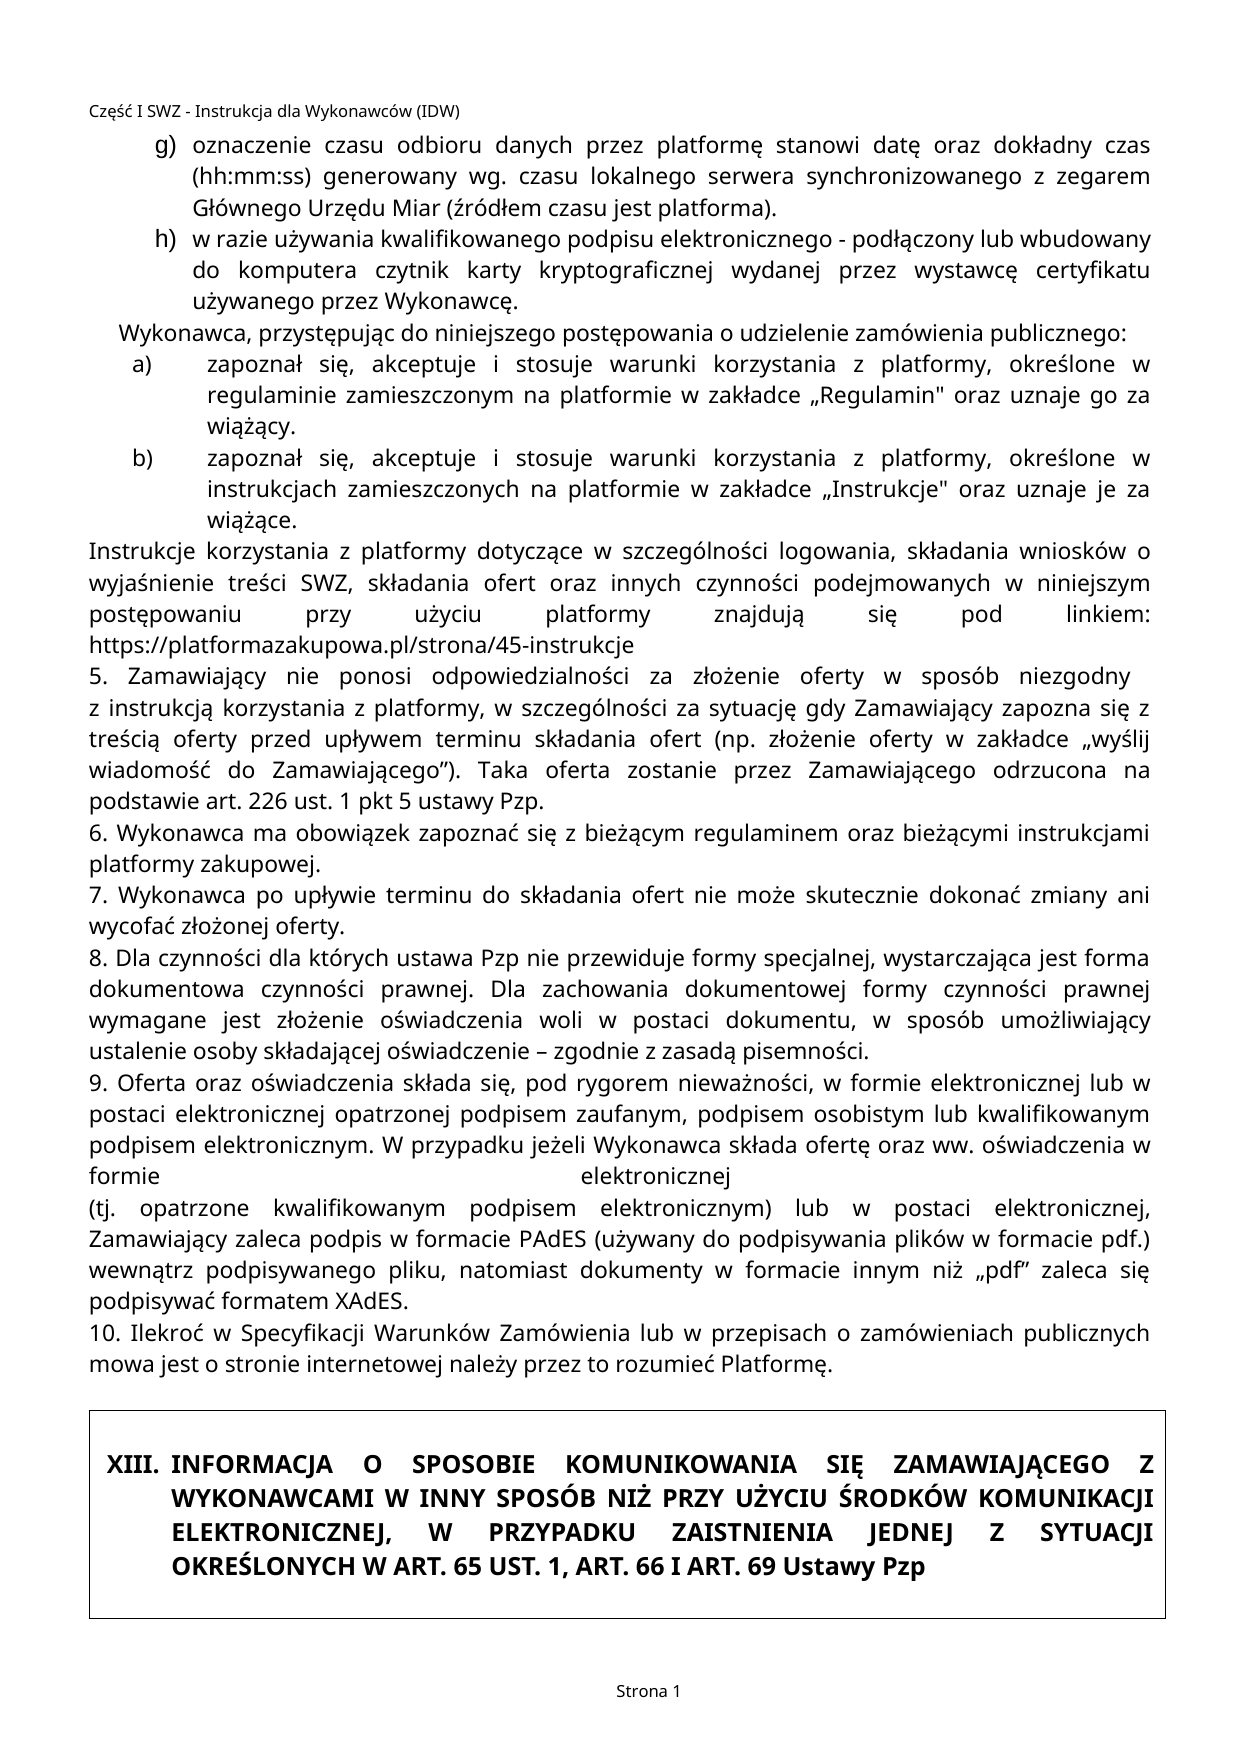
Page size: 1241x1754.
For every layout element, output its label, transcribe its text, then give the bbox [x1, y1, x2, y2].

text 5. Zamawiający nie ponosi odpowiedzialności za złożenie oferty w sposób niezgodny z instrukcją korzystania z platformy, w szczególności za sytuację gdy Zamawiający zapozna się z treścią oferty przed upływem terminu składania ofert (np. złożenie oferty w zakładce „wyślij wiadomość do Zamawiającego”). Taka oferta zostanie przez Zamawiającego odrzucona na podstawie art. 226 ust. 1 pkt 5 ustawy Pzp. [89, 660, 1152, 816]
list zapoznał się, akceptuje i stosuje warunki korzystania z platformy, określone w regulaminie zamieszczonym na platformie w zakładce „Regulamin" oraz uznaje go za wiążący. [132, 348, 1152, 441]
text Wykonawca, przystępując do niniejszego postępowania o udzielenie zamówienia publicznego: [118, 316, 1152, 348]
list zapoznał się, akceptuje i stosuje warunki korzystania z platformy, określone w instrukcjach zamieszczonych na platformie w zakładce „Instrukcje" oraz uznaje je za wiążące. [132, 441, 1152, 535]
text Instrukcje korzystania z platformy dotyczące w szczególności logowania, składania wniosków o wyjaśnienie treści SWZ, składania ofert oraz innych czynności podejmowanych w niniejszym postępowaniu przy użyciu platformy znajdują się pod linkiem: https://platformazakupowa.pl/strona/45-instrukcje [89, 535, 1152, 660]
text 7. Wykonawca po upływie terminu do składania ofert nie może skutecznie dokonać zmiany ani wycofać złożonej oferty. [89, 879, 1152, 941]
table_header INFORMACJA O SPOSOBIE KOMUNIKOWANIA SIĘ ZAMAWIAJĄCEGO Z WYKONAWCAMI W INNY SPOSÓB NIŻ PRZY UŻYCIU ŚRODKÓW KOMUNIKACJI ELEKTRONICZNEJ, W PRZYPADKU ZAISTNIENIA JEDNEJ Z SYTUACJI OKREŚLONYCH W ART. 65 UST. 1, ART. 66 I ART. 69 Ustawy Pzp [90, 1411, 1165, 1618]
list w razie używania kwalifikowanego podpisu elektronicznego - podłączony lub wbudowany do komputera czytnik karty kryptograficznej wydanej przez wystawcę certyfikatu używanego przez Wykonawcę. [154, 223, 1152, 316]
text 6. Wykonawca ma obowiązek zapoznać się z bieżącym regulaminem oraz bieżącymi instrukcjami platformy zakupowej. [89, 816, 1152, 879]
list oznaczenie czasu odbioru danych przez platformę stanowi datę oraz dokładny czas (hh:mm:ss) generowany wg. czasu lokalnego serwera synchronizowanego z zegarem Głównego Urzędu Miar (źródłem czasu jest platforma). [154, 129, 1152, 223]
text 10. Ilekroć w Specyfikacji Warunków Zamówienia lub w przepisach o zamówieniach publicznych mowa jest o stronie internetowej należy przez to rozumieć Platformę. [89, 1316, 1152, 1379]
text 9. Oferta oraz oświadczenia składa się, pod rygorem nieważności, w formie elektronicznej lub w postaci elektronicznej opatrzonej podpisem zaufanym, podpisem osobistym lub kwalifikowanym podpisem elektronicznym. W przypadku jeżeli Wykonawca składa ofertę oraz ww. oświadczenia w formie elektronicznej (tj. opatrzone kwalifikowanym podpisem elektronicznym) lub w postaci elektronicznej, Zamawiający zaleca podpis w formacie PAdES (używany do podpisywania plików w formacie pdf.) wewnątrz podpisywanego pliku, natomiast dokumenty w formacie innym niż „pdf” zaleca się podpisywać formatem XAdES. [89, 1066, 1152, 1316]
text 8. Dla czynności dla których ustawa Pzp nie przewiduje formy specjalnej, wystarczająca jest forma dokumentowa czynności prawnej. Dla zachowania dokumentowej formy czynności prawnej wymagane jest złożenie oświadczenia woli w postaci dokumentu, w sposób umożliwiający ustalenie osoby składającej oświadczenie – zgodnie z zasadą pisemności. [89, 941, 1152, 1066]
